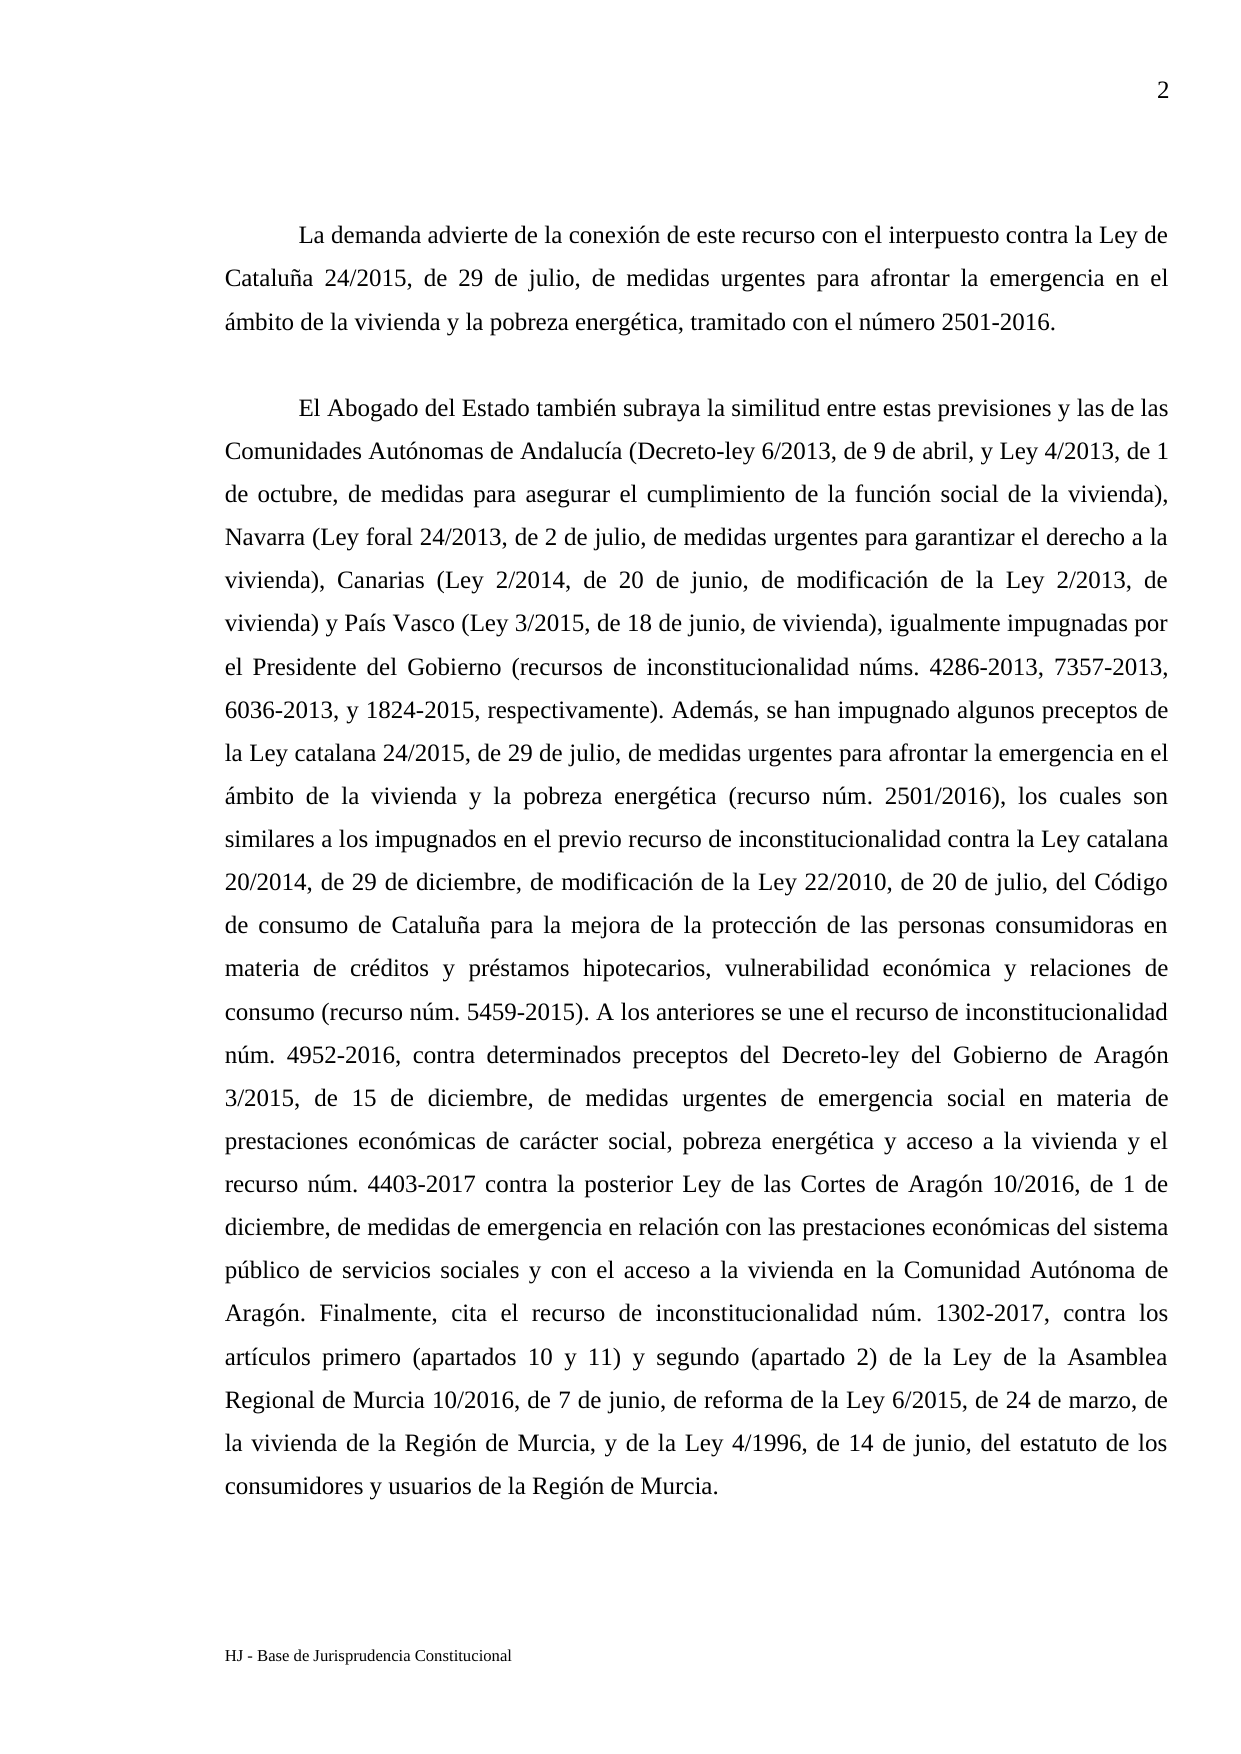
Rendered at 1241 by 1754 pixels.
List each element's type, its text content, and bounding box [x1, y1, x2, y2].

text La demanda advierte de la conexión de este recurso con el interpuesto contra la Ley de Cataluña 24/2015, de 29 de julio, de medidas urgentes para afrontar la emergencia en el ámbito de la vivienda y la pobreza energética, tramitado con el número 2501-2016. [224, 220, 1169, 335]
text El Abogado del Estado también subraya la similitud entre estas previsiones y las de las Comunidades Autónomas de Andalucía (Decreto-ley 6/2013, de 9 de abril, y Ley 4/2013, de 1 de octubre, de medidas para asegurar el cumplimiento de la función social de la vivienda), Navarra (Ley foral 24/2013, de 2 de julio, de medidas urgentes para garantizar el derecho a la vivienda), Canarias (Ley 2/2014, de 20 de junio, de modificación de la Ley 2/2013, de vivienda) y País Vasco (Ley 3/2015, de 18 de junio, de vivienda), igualmente impugnadas por el Presidente del Gobierno (recursos de inconstitucionalidad núms. 4286-2013, 7357-2013, 6036-2013, y 1824-2015, respectivamente). Además, se han impugnado algunos preceptos de la Ley catalana 24/2015, de 29 de julio, de medidas urgentes para afrontar la emergencia en el ámbito de la vivienda y la pobreza energética (recurso núm. 2501/2016), los cuales son similares a los impugnados en el previo recurso de inconstitucionalidad contra la Ley catalana 20/2014, de 29 de diciembre, de modificación de la Ley 22/2010, de 20 de julio, del Código de consumo de Cataluña para la mejora de la protección de las personas consumidoras en materia de créditos y préstamos hipotecarios, vulnerabilidad económica y relaciones de consumo (recurso núm. 5459-2015). A los anteriores se une el recurso de inconstitucionalidad núm. 4952-2016, contra determinados preceptos del Decreto-ley del Gobierno de Aragón 3/2015, de 15 de diciembre, de medidas urgentes de emergencia social en materia de prestaciones económicas de carácter social, pobreza energética y acceso a la vivienda y el recurso núm. 4403-2017 contra la posterior Ley de las Cortes de Aragón 10/2016, de 1 de diciembre, de medidas de emergencia en relación con las prestaciones económicas del sistema público de servicios sociales y con el acceso a la vivienda en la Comunidad Autónoma de Aragón. Finalmente, cita el recurso de inconstitucionalidad núm. 1302-2017, contra los artículos primero (apartados 10 y 11) y segundo (apartado 2) de la Ley de la Asamblea Regional de Murcia 10/2016, de 7 de junio, de reforma de la Ley 6/2015, de 24 de marzo, de la vivienda de la Región de Murcia, y de la Ley 4/1996, de 14 de junio, del estatuto de los consumidores y usuarios de la Región de Murcia. [224, 393, 1169, 1500]
